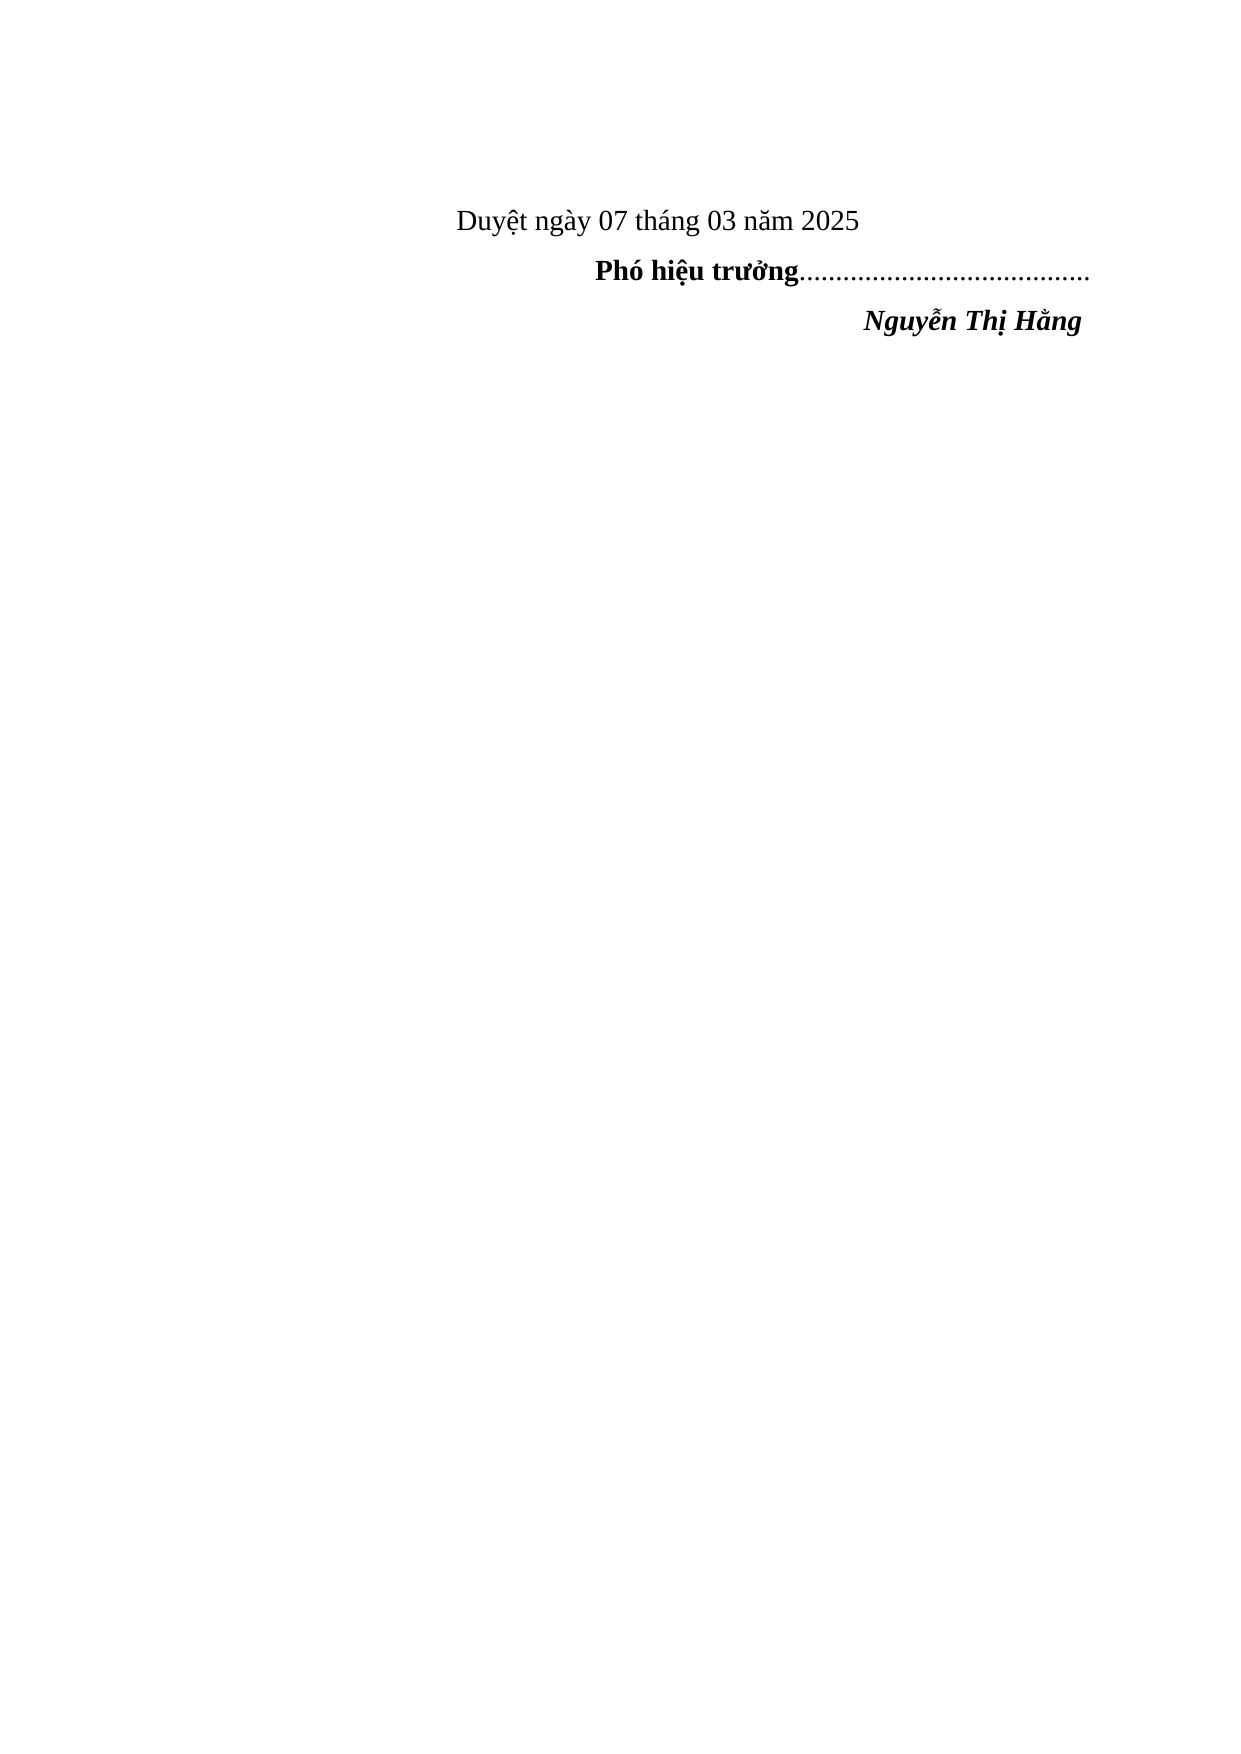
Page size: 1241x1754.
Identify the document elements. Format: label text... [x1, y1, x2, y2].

text Nguyễn Thị Hằng [150, 303, 1090, 337]
text Duyệt ngày 07 tháng 03 năm 2025 [150, 203, 1090, 236]
text Phó hiệu trưởng........................................ [150, 253, 1090, 287]
